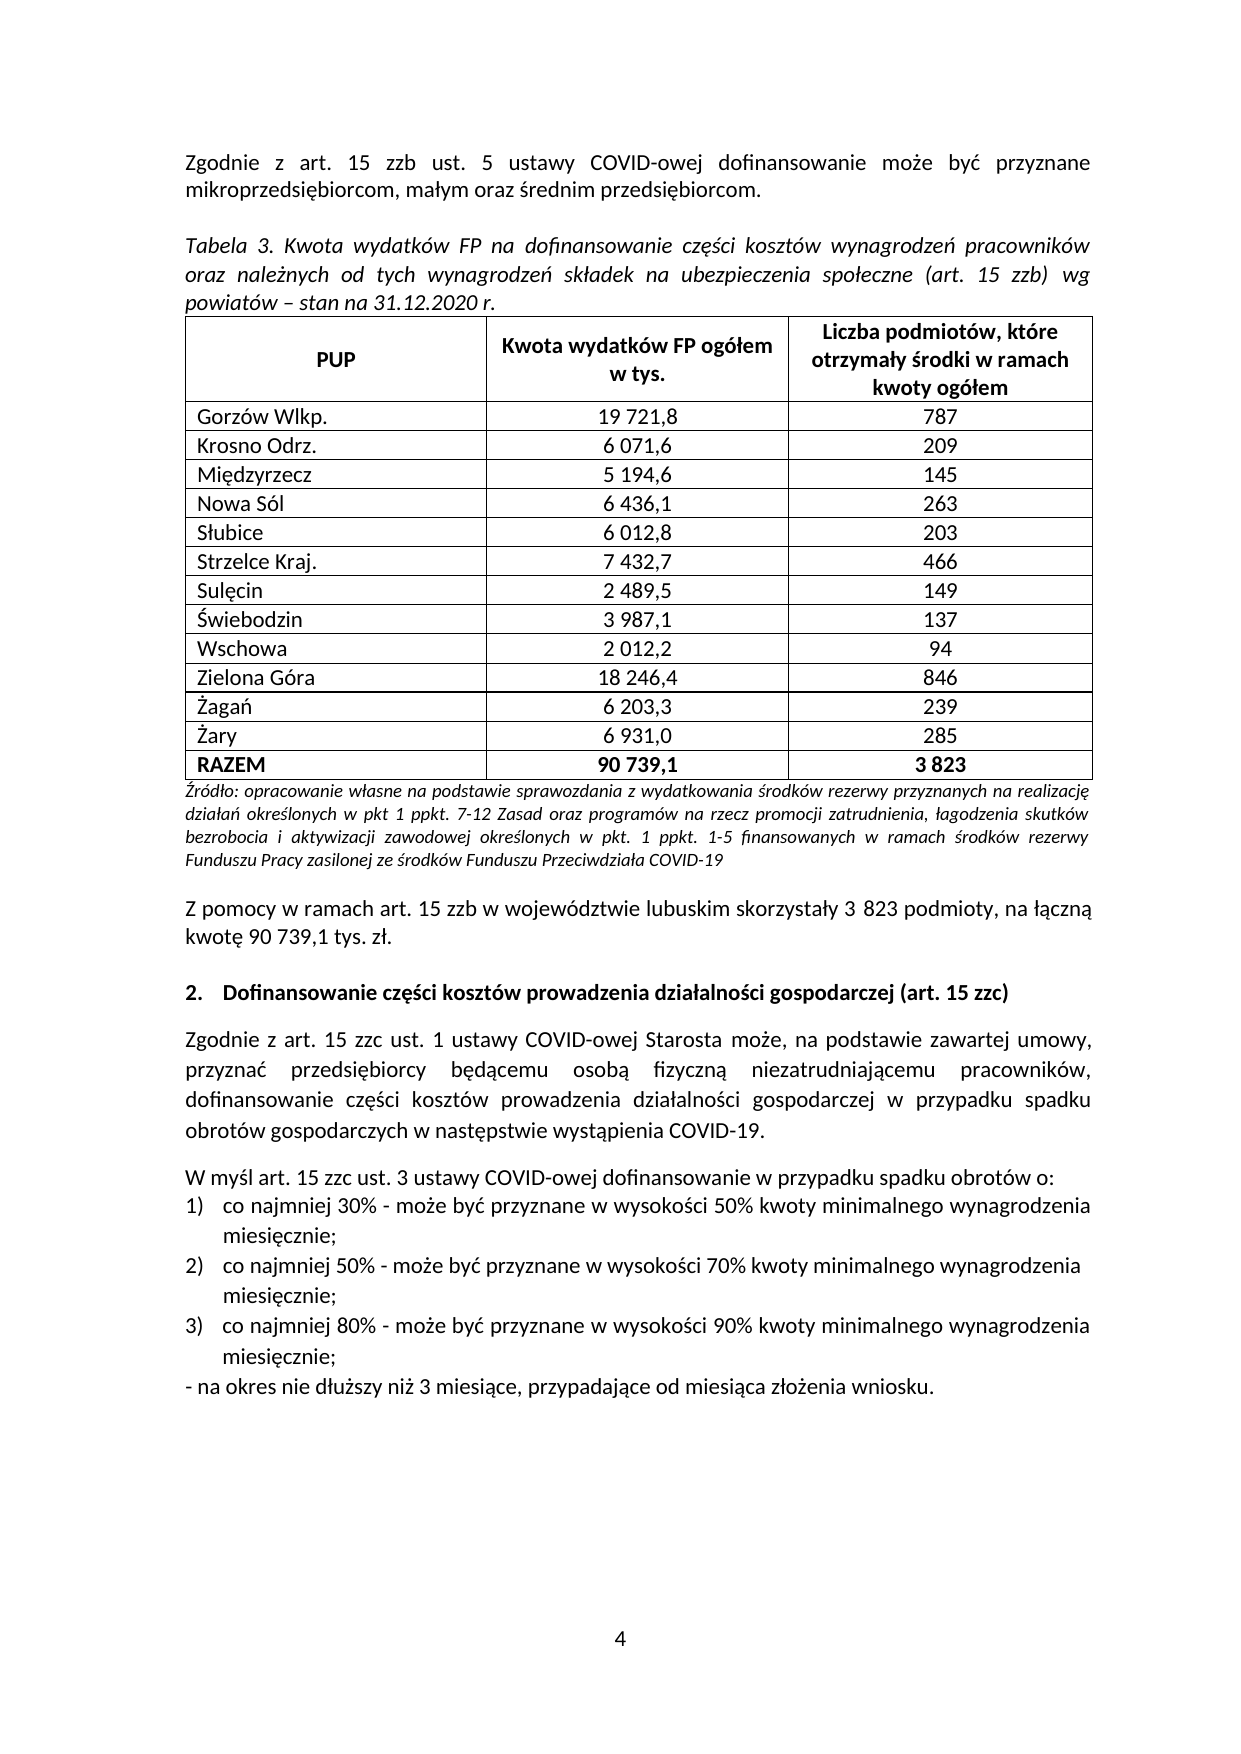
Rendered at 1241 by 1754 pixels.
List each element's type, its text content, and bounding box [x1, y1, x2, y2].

table_cell Słubice [186, 518, 486, 546]
table_cell 149 [789, 576, 1092, 604]
table_cell 6 436,1 [487, 489, 788, 517]
table_cell 209 [789, 431, 1092, 459]
text - na okres nie dłuższy niż 3 miesiące, przypadające od miesiąca złożenia wniosku. [185, 1372, 1093, 1400]
text Zgodnie z art. 15 zzb ust. 5 ustawy COVID-owej dofinansowanie może być przyznane mikroprzedsiębiorcom, małym oraz średnim przedsiębiorcom. [185, 148, 1093, 204]
list co najmniej 30% - może być przyznane w wysokości 50% kwoty minimalnego wynagrodzenia miesięcznie; [185, 1191, 1093, 1249]
table_cell Zielona Góra [186, 664, 486, 691]
table_cell 466 [789, 547, 1092, 575]
text Zgodnie z art. 15 zzc ust. 1 ustawy COVID-owej Starosta może, na podstawie zawartej umowy, przyznać przedsiębiorcy będącemu osobą fizyczną niezatrudniającemu pracowników, dofinansowanie części kosztów prowadzenia działalności gospodarczej w przypadku spadku obrotów gospodarczych w następstwie wystąpienia COVID-19. [185, 1025, 1093, 1144]
table_cell 239 [789, 693, 1092, 721]
table_cell 6 071,6 [487, 431, 788, 459]
table_cell Nowa Sól [186, 489, 486, 517]
table_cell 137 [789, 605, 1092, 633]
table_cell 6 931,0 [487, 722, 788, 749]
table_cell 7 432,7 [487, 547, 788, 575]
list co najmniej 50% - może być przyznane w wysokości 70% kwoty minimalnego wynagrodzenia miesięcznie; [185, 1251, 1093, 1309]
table_cell 285 [789, 722, 1092, 749]
table_cell 3 987,1 [487, 605, 788, 633]
table_cell RAZEM [186, 751, 486, 779]
table_cell 94 [789, 634, 1092, 662]
table_cell 3 823 [789, 751, 1092, 779]
table_cell Krosno Odrz. [186, 431, 486, 459]
table_header PUP [186, 317, 486, 401]
table_cell Żagań [186, 693, 486, 721]
text Z pomocy w ramach art. 15 zzb w województwie lubuskim skorzystały 3 823 podmioty, na łączną kwotę 90 739,1 tys. zł. [185, 894, 1093, 950]
table_cell Żary [186, 722, 486, 749]
table_cell Sulęcin [186, 576, 486, 604]
table_cell 203 [789, 518, 1092, 546]
table_cell 2 012,2 [487, 634, 788, 662]
table_cell Międzyrzecz [186, 460, 486, 488]
table_header Liczba podmiotów, które otrzymały środki w ramach kwoty ogółem [789, 317, 1092, 401]
table_cell 2 489,5 [487, 576, 788, 604]
table_cell 19 721,8 [487, 402, 788, 430]
table_cell Strzelce Kraj. [186, 547, 486, 575]
table_cell 846 [789, 664, 1092, 691]
table_cell 145 [789, 460, 1092, 488]
list Dofinansowanie części kosztów prowadzenia działalności gospodarczej (art. 15 zzc) [185, 978, 1093, 1006]
list co najmniej 80% - może być przyznane w wysokości 90% kwoty minimalnego wynagrodzenia miesięcznie; [185, 1312, 1093, 1370]
table_cell 5 194,6 [487, 460, 788, 488]
table_cell 263 [789, 489, 1092, 517]
table_cell 18 246,4 [487, 664, 788, 691]
text Źródło: opracowanie własne na podstawie sprawozdania z wydatkowania środków rezerwy przyznanych na realizację działań określonych w pkt 1 ppkt. 7-12 Zasad oraz programów na rzecz promocji zatrudnienia, łagodzenia skutków bezrobocia i aktywizacji zawodowej określonych w pkt. 1 ppkt. 1-5 finansowanych w ramach środków rezerwy Funduszu Pracy zasilonej ze środków Funduszu Przeciwdziała COVID-19 [185, 780, 1093, 871]
table_cell Wschowa [186, 634, 486, 662]
text W myśl art. 15 zzc ust. 3 ustawy COVID-owej dofinansowanie w przypadku spadku obrotów o: [185, 1163, 1093, 1191]
text Tabela 3. Kwota wydatków FP na dofinansowanie części kosztów wynagrodzeń pracowników oraz należnych od tych wynagrodzeń składek na ubezpieczenia społeczne (art. 15 zzb) wg powiatów – stan na 31.12.2020 r. [185, 232, 1093, 316]
table_cell 787 [789, 402, 1092, 430]
table_cell 90 739,1 [487, 751, 788, 779]
table_header Kwota wydatków FP ogółem w tys. [487, 317, 788, 401]
table_cell 6 012,8 [487, 518, 788, 546]
table_cell Gorzów Wlkp. [186, 402, 486, 430]
table_cell Świebodzin [186, 605, 486, 633]
table_cell 6 203,3 [487, 693, 788, 721]
